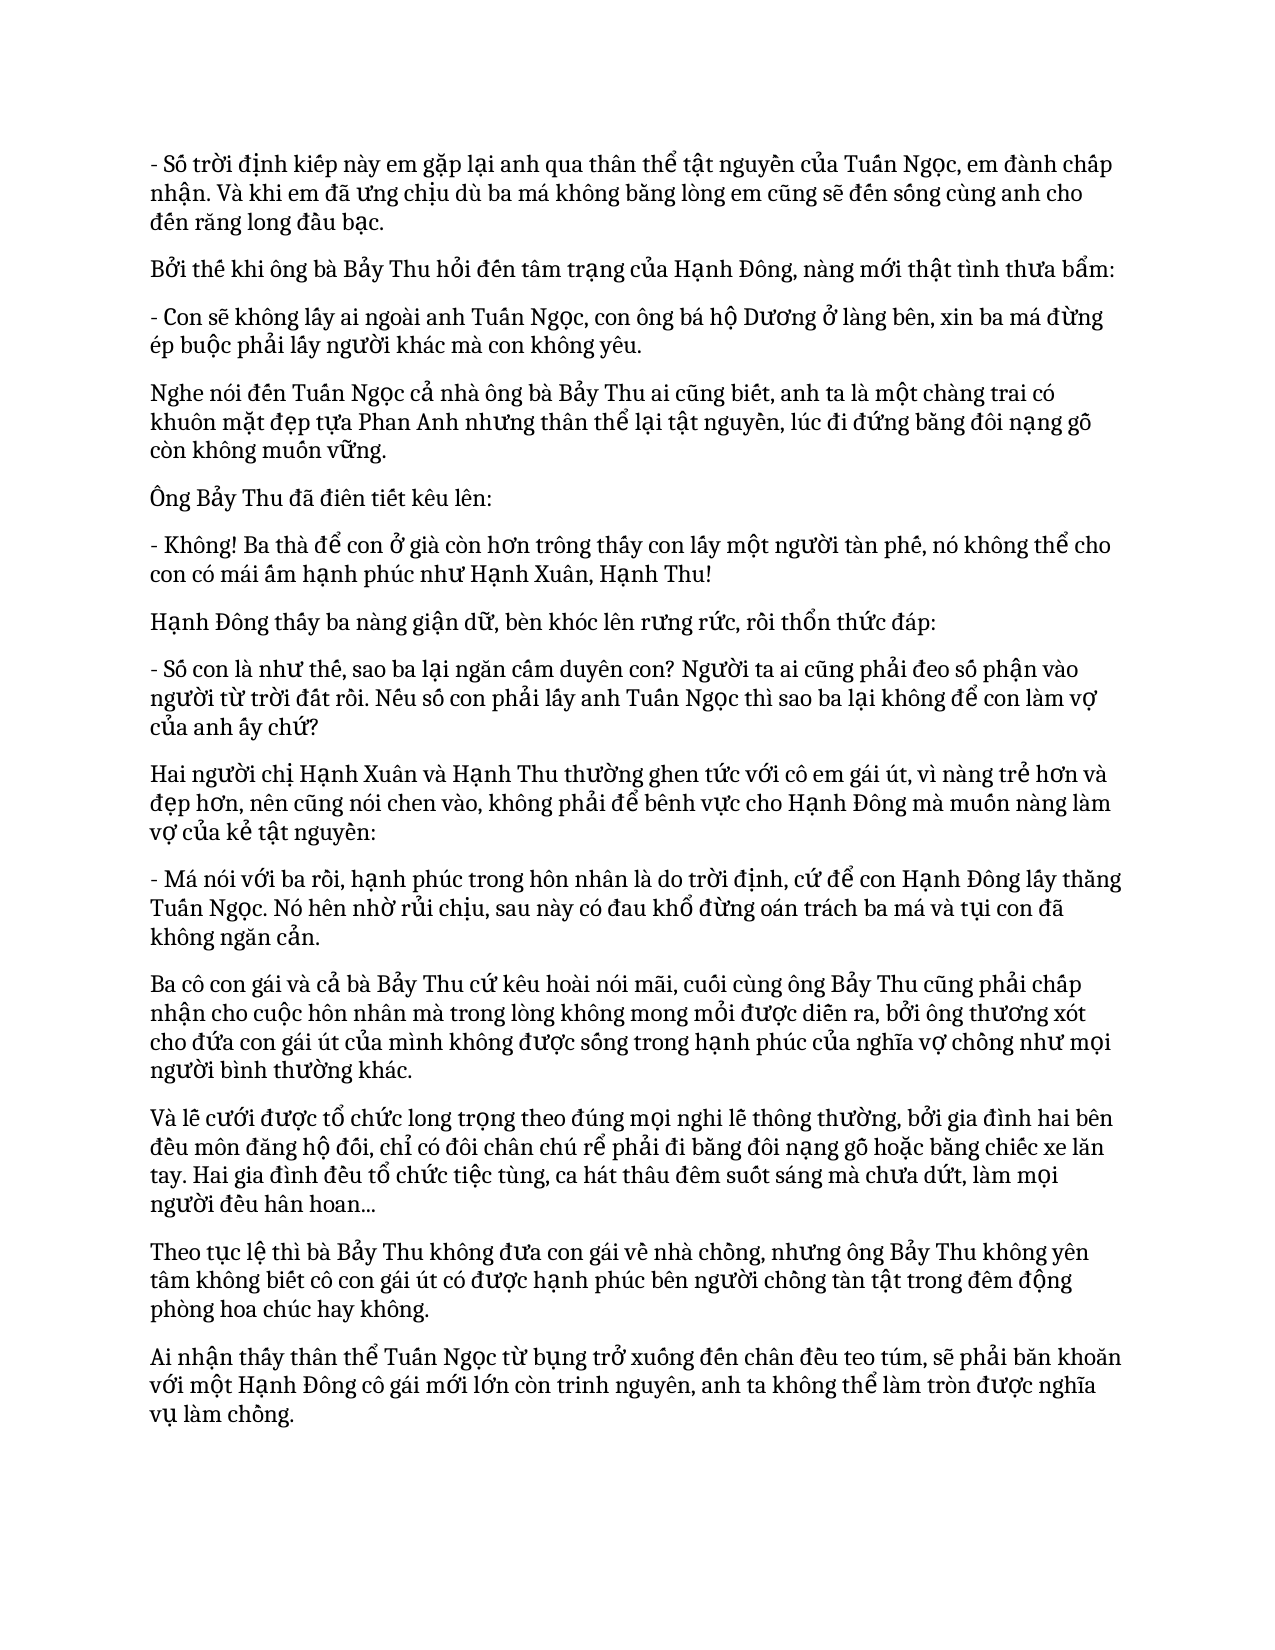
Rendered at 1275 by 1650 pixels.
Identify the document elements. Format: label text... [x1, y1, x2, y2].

text Nghe nói đến Tuấn Ngọc cả nhà ông bà Bảy Thu ai cũng biết, anh ta là một chàng trai có khuôn mặt đẹp tựa Phan Anh nhưng thân thể lại tật nguyền, lúc đi đứng bằng đôi nạng gỗ còn không muốn vững. [150, 379, 1125, 465]
text - Số trời định kiếp này em gặp lại anh qua thân thể tật nguyền của Tuấn Ngọc, em đành chấp nhận. Và khi em đã ưng chịu dù ba má không bằng lòng em cũng sẽ đến sống cùng anh cho đến răng long đầu bạc. [150, 150, 1125, 236]
text Hai người chị Hạnh Xuân và Hạnh Thu thường ghen tức với cô em gái út, vì nàng trẻ hơn và đẹp hơn, nên cũng nói chen vào, không phải để bênh vực cho Hạnh Đông mà muốn nàng làm vợ của kẻ tật nguyền: [150, 760, 1125, 846]
text Ông Bảy Thu đã điên tiết kêu lên: [150, 484, 1125, 512]
text Hạnh Đông thấy ba nàng giận dữ, bèn khóc lên rưng rức, rồi thổn thức đáp: [150, 607, 1125, 636]
text - Con sẽ không lấy ai ngoài anh Tuấn Ngọc, con ông bá hộ Dương ở làng bên, xin ba má đừng ép buộc phải lấy người khác mà con không yêu. [150, 302, 1125, 360]
text - Má nói với ba rồi, hạnh phúc trong hôn nhân là do trời định, cứ để con Hạnh Đông lấy thằng Tuấn Ngọc. Nó hên nhờ rủi chịu, sau này có đau khổ đừng oán trách ba má và tụi con đã không ngăn cản. [150, 865, 1125, 951]
text Và lễ cưới được tổ chức long trọng theo đúng mọi nghi lễ thông thường, bởi gia đình hai bên đều môn đăng hộ đối, chỉ có đôi chân chú rể phải đi bằng đôi nạng gỗ hoặc bằng chiếc xe lăn tay. Hai gia đình đều tổ chức tiệc tùng, ca hát thâu đêm suốt sáng mà chưa dứt, làm mọi người đều hân hoan... [150, 1104, 1125, 1219]
text Ai nhận thấy thân thể Tuấn Ngọc từ bụng trở xuống đến chân đều teo túm, sẽ phải băn khoăn với một Hạnh Đông cô gái mới lớn còn trinh nguyên, anh ta không thể làm tròn được nghĩa vụ làm chồng. [150, 1342, 1125, 1429]
text - Số con là như thế, sao ba lại ngăn cấm duyên con? Người ta ai cũng phải đeo số phận vào người từ trời đất rồi. Nếu số con phải lấy anh Tuấn Ngọc thì sao ba lại không để con làm vợ của anh ấy chứ? [150, 655, 1125, 741]
text - Không! Ba thà để con ở già còn hơn trông thấy con lấy một người tàn phế, nó không thể cho con có mái ấm hạnh phúc như Hạnh Xuân, Hạnh Thu! [150, 531, 1125, 589]
text Theo tục lệ thì bà Bảy Thu không đưa con gái về nhà chồng, nhưng ông Bảy Thu không yên tâm không biết cô con gái út có được hạnh phúc bên người chồng tàn tật trong đêm động phòng hoa chúc hay không. [150, 1237, 1125, 1324]
text Ba cô con gái và cả bà Bảy Thu cứ kêu hoài nói mãi, cuối cùng ông Bảy Thu cũng phải chấp nhận cho cuộc hôn nhân mà trong lòng không mong mỏi được diễn ra, bởi ông thương xót cho đứa con gái út của mình không được sống trong hạnh phúc của nghĩa vợ chồng như mọi người bình thường khác. [150, 970, 1125, 1085]
text Bởi thế khi ông bà Bảy Thu hỏi đến tâm trạng của Hạnh Đông, nàng mới thật tình thưa bẩm: [150, 255, 1125, 284]
